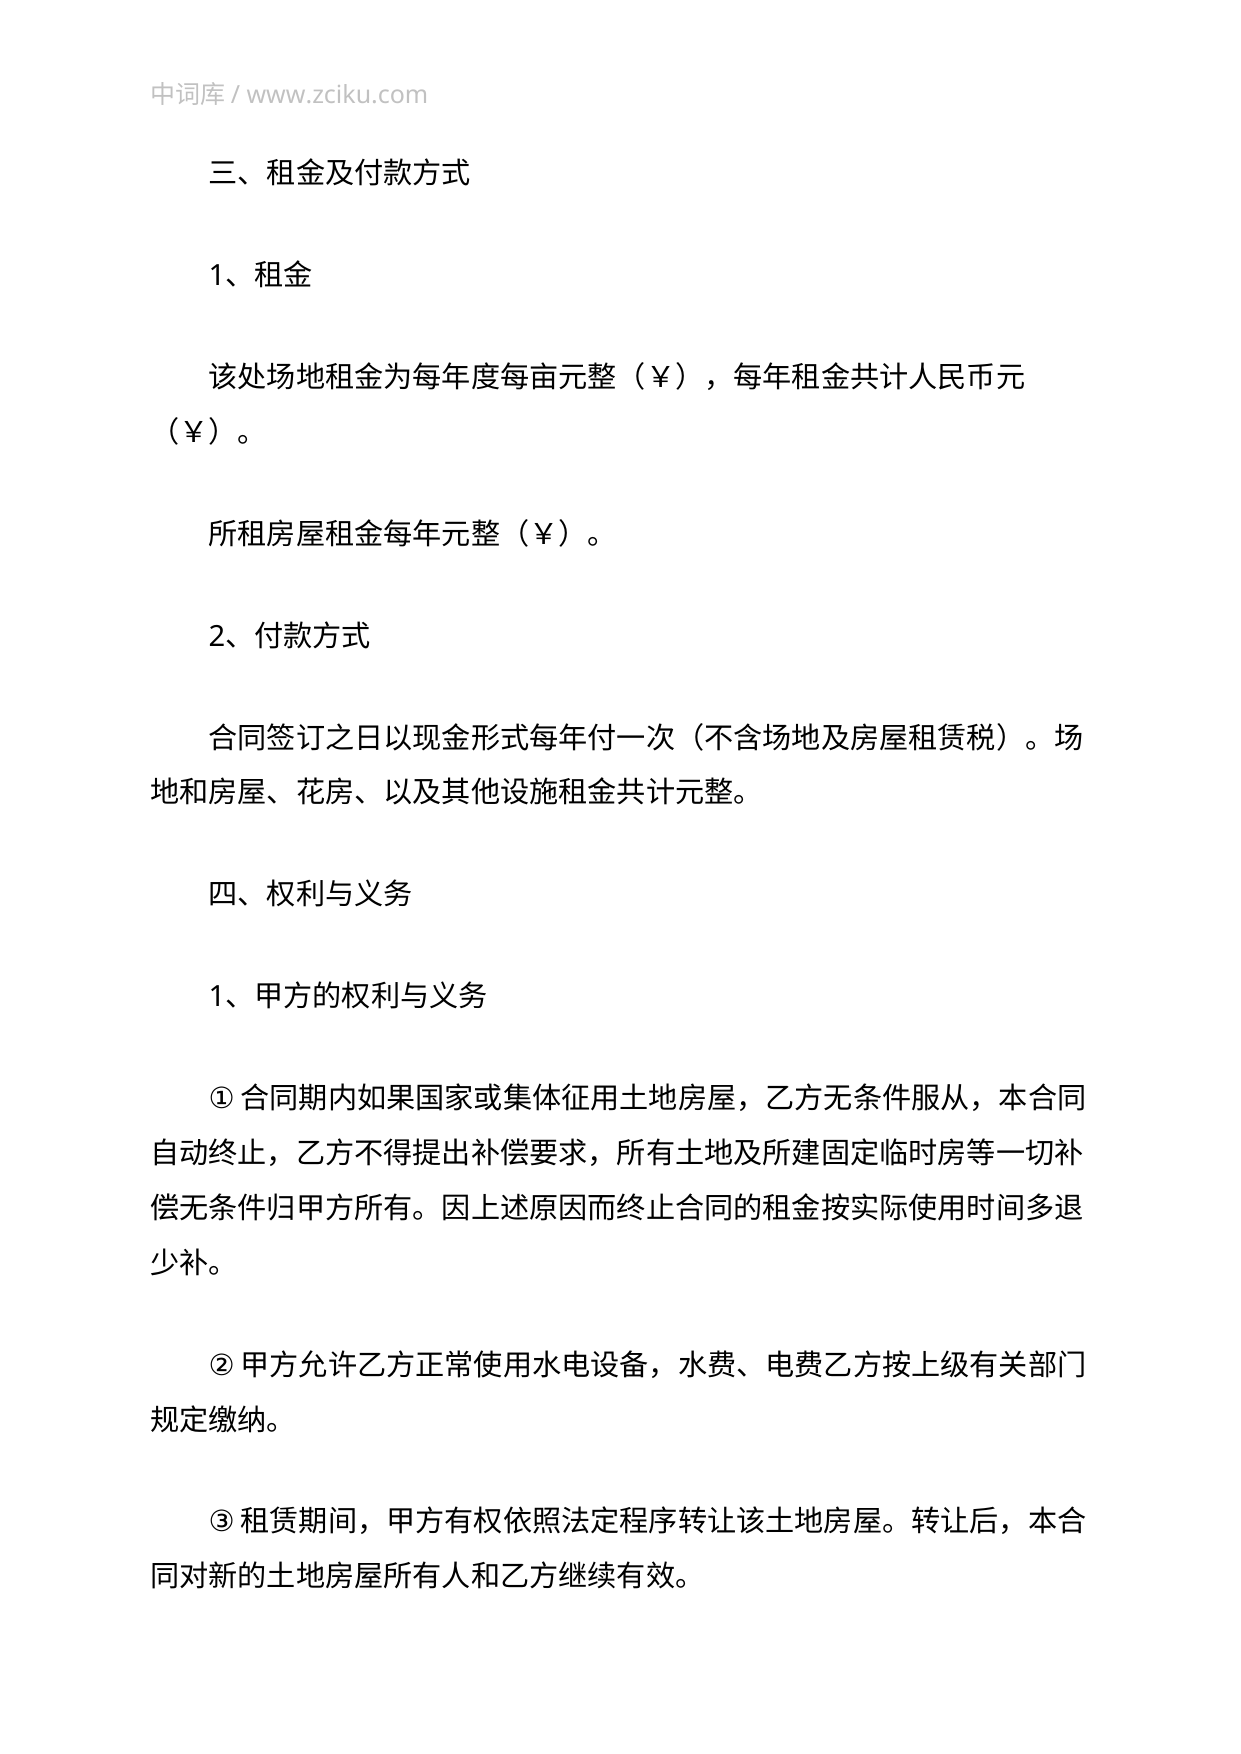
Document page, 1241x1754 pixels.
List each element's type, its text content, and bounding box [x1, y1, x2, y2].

text ③租赁期间，甲方有权依照法定程序转让该土地房屋。转让后，本合同对新的土地房屋所有人和乙方继续有效。 [150, 1498, 1090, 1595]
text ①合同期内如果国家或集体征用土地房屋，乙方无条件服从，本合同自动终止，乙方不得提出补偿要求，所有土地及所建固定临时房等一切补偿无条件归甲方所有。因上述原因而终止合同的租金按实际使用时间多退少补。 [150, 1074, 1090, 1282]
text 四、权利与义务 [150, 871, 1090, 913]
text 所租房屋租金每年元整（￥）。 [150, 510, 1090, 553]
text ②甲方允许乙方正常使用水电设备，水费、电费乙方按上级有关部门规定缴纳。 [150, 1341, 1090, 1438]
text 1、租金 [150, 252, 1090, 294]
text 2、付款方式 [150, 612, 1090, 654]
text 1、甲方的权利与义务 [150, 973, 1090, 1015]
text 三、租金及付款方式 [150, 150, 1090, 192]
text 合同签订之日以现金形式每年付一次（不含场地及房屋租赁税）。场地和房屋、花房、以及其他设施租金共计元整。 [150, 714, 1090, 811]
text 该处场地租金为每年度每亩元整（￥），每年租金共计人民币元（￥）。 [150, 354, 1090, 451]
